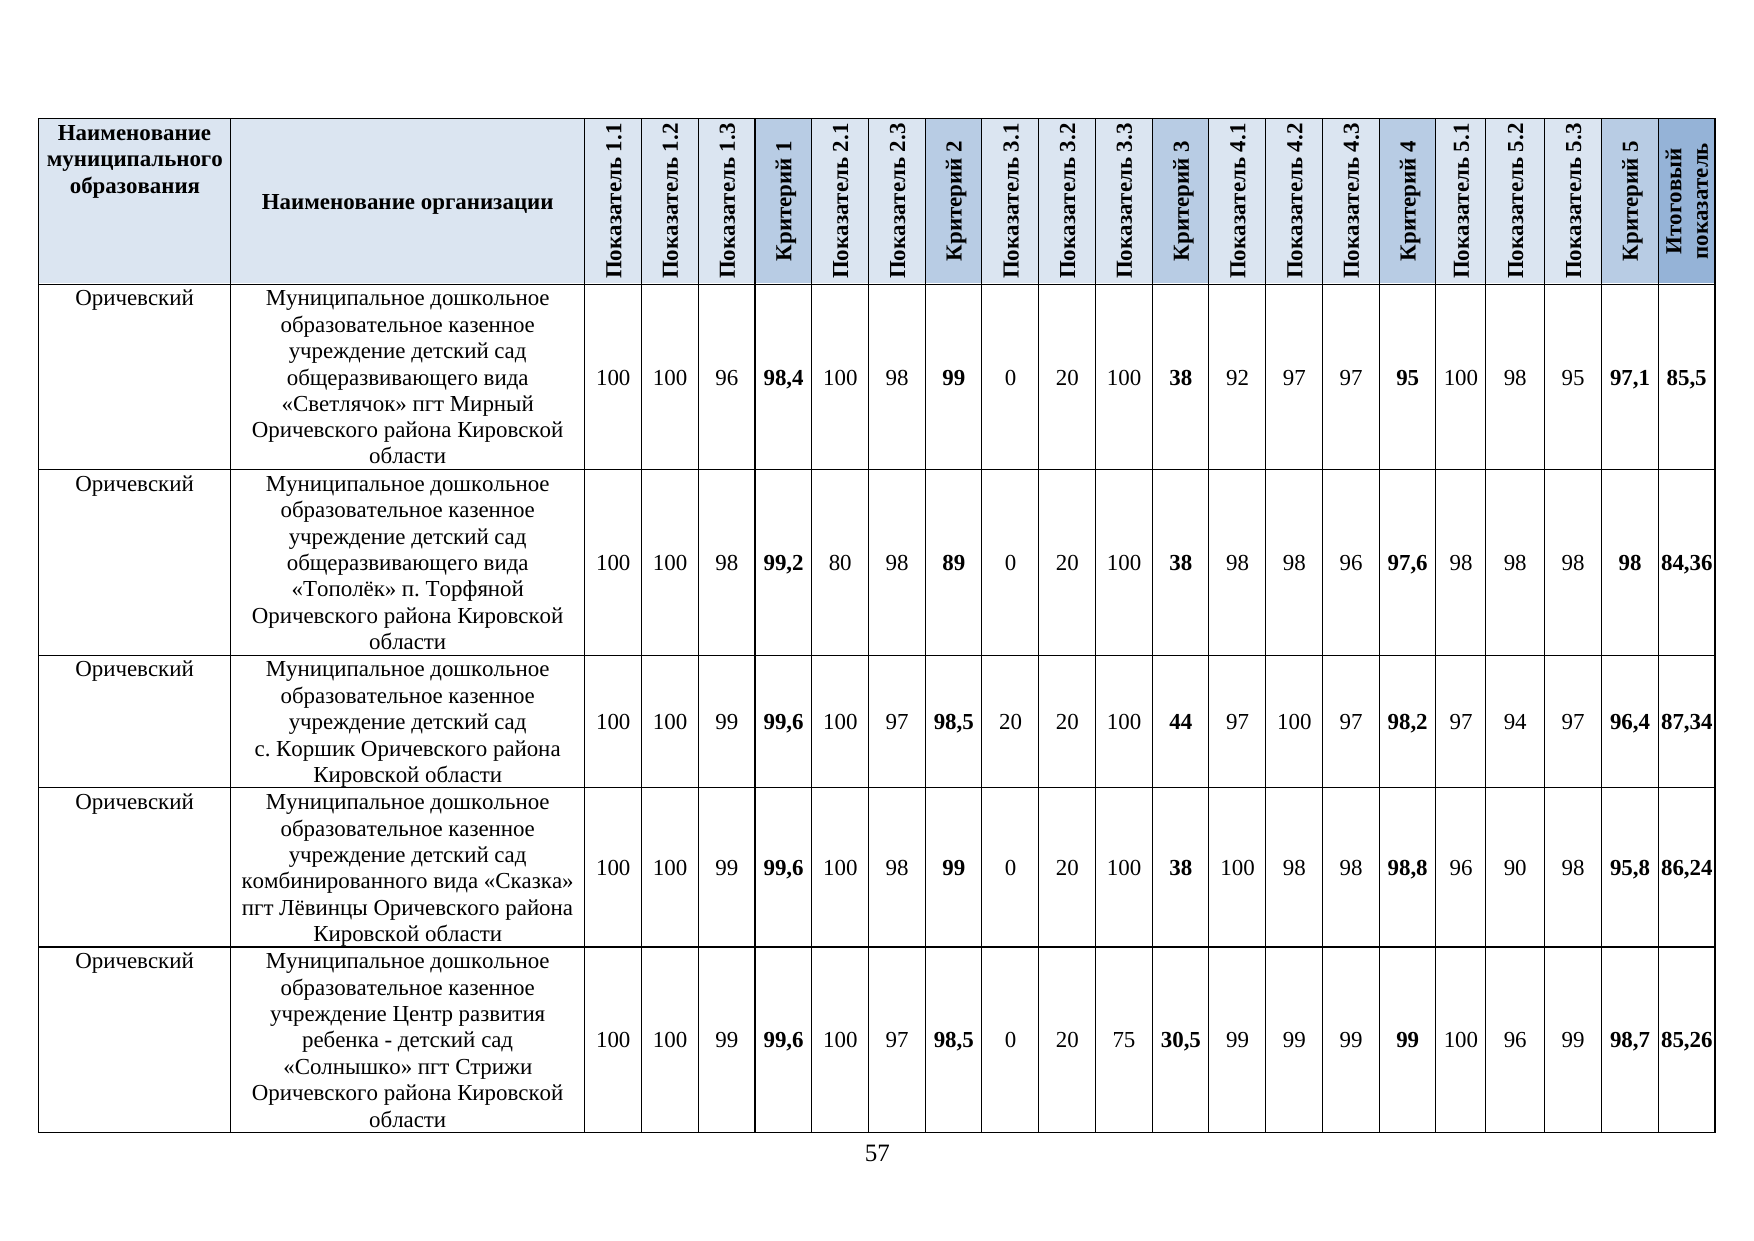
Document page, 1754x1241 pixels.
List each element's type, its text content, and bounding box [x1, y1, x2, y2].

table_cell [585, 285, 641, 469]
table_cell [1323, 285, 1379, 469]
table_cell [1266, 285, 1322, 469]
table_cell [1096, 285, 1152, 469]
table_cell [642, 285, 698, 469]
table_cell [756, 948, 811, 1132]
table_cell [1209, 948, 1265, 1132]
table_header Показатель 2.1 [812, 119, 868, 283]
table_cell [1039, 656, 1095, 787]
table_header Критерий 3 [1153, 119, 1208, 283]
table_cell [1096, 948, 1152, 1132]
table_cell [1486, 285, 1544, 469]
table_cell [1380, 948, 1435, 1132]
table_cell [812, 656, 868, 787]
table_header Критерий 5 [1602, 119, 1658, 283]
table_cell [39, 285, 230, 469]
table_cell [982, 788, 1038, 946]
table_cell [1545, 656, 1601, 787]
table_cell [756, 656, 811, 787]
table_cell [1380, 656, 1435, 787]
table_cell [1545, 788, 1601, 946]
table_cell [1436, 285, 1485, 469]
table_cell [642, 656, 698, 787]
table_header Показатель 4.2 [1266, 119, 1322, 283]
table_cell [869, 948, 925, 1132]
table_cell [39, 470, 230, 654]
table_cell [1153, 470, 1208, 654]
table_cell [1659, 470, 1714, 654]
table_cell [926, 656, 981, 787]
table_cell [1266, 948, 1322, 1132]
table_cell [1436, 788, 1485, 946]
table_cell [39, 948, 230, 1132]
table_header Критерий 2 [926, 119, 981, 283]
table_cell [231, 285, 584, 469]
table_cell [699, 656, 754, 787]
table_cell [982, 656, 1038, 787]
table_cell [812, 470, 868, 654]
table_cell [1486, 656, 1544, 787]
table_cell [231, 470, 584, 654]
table_header Показатель 3.1 [982, 119, 1038, 283]
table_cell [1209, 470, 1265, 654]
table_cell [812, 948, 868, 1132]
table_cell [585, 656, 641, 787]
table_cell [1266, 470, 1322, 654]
table_header Критерий 4 [1380, 119, 1435, 283]
table_header Наименование организации [231, 119, 584, 283]
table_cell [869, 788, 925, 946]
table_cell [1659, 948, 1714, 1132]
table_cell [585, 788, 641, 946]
table_header Итоговый показатель [1659, 119, 1714, 283]
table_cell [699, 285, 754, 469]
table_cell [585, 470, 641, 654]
table_header Показатель 4.3 [1323, 119, 1379, 283]
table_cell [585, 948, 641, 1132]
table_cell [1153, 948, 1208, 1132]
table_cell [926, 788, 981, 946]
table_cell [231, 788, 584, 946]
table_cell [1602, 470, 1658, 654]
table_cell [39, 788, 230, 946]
table_header Показатель 5.1 [1436, 119, 1485, 283]
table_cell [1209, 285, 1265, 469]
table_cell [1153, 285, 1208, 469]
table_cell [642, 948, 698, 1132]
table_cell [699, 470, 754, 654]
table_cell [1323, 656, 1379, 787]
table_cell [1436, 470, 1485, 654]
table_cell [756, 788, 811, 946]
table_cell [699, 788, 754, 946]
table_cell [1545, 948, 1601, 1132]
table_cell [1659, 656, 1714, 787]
table_header Показатель 4.1 [1209, 119, 1265, 283]
table_header Показатель 5.2 [1486, 119, 1544, 283]
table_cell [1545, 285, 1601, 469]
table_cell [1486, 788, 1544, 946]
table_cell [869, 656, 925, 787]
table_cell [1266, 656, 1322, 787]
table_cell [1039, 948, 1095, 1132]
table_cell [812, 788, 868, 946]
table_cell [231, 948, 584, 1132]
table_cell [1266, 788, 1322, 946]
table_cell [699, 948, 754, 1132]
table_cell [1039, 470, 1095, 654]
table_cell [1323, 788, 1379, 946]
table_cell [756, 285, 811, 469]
table_header Показатель 5.3 [1545, 119, 1601, 283]
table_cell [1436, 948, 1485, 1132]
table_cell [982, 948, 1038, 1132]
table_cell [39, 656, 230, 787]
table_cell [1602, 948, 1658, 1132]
table_header Показатель 1.3 [699, 119, 754, 283]
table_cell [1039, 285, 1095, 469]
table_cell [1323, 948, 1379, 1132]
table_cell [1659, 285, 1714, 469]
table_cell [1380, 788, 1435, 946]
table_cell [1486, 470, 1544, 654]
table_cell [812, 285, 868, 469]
table_header Показатель 3.3 [1096, 119, 1152, 283]
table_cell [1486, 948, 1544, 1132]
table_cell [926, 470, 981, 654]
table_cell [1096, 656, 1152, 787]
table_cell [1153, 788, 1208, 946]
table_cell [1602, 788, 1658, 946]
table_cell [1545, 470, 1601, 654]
table_header Критерий 1 [756, 119, 811, 283]
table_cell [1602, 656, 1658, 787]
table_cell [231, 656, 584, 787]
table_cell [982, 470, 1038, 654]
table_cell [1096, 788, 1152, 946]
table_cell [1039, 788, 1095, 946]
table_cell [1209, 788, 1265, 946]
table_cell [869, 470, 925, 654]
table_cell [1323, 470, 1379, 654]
table_header Показатель 1.2 [642, 119, 698, 283]
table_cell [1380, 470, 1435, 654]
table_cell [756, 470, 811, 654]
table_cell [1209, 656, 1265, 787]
table_header Показатель 3.2 [1039, 119, 1095, 283]
table_header Показатель 2.3 [869, 119, 925, 283]
table_header Наименование муниципального образования [39, 119, 230, 283]
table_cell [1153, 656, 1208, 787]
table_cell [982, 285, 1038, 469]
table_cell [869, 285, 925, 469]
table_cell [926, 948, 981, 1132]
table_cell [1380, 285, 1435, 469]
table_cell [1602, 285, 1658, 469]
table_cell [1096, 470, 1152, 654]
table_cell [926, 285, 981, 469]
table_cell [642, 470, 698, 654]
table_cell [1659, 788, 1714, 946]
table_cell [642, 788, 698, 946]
table_header Показатель 1.1 [585, 119, 641, 283]
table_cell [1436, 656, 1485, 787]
